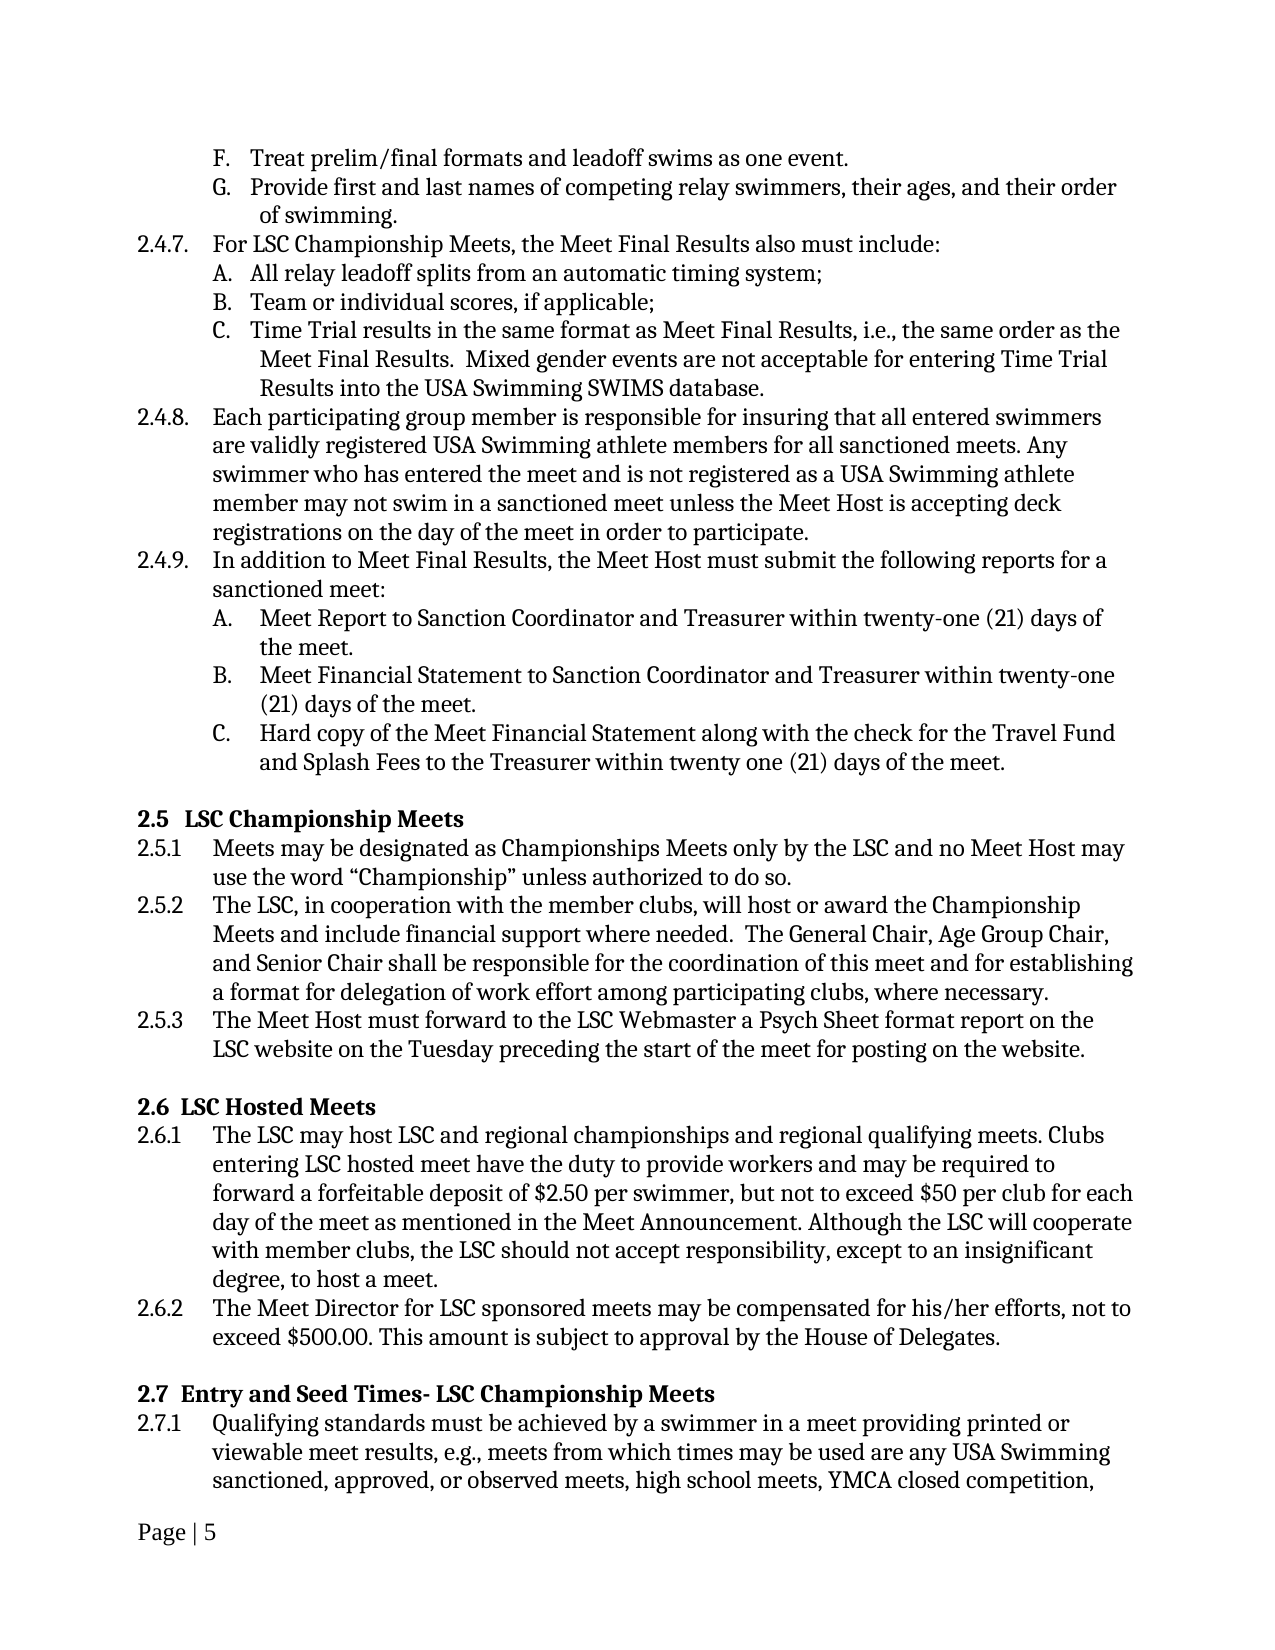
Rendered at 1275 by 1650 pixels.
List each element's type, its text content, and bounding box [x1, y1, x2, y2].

list Provide first and last names of competing relay swimmers, their ages, and their order of swimming. [212, 172, 1135, 230]
list Treat prelim/final formats and leadoff swims as one event. [212, 144, 1135, 172]
list Hard copy of the Meet Financial Statement along with the check for the Travel Fund and Splash Fees to the Treasurer within twenty one (21) days of the meet. [212, 719, 1135, 776]
list Entry and Seed Times- LSC Championship Meets [137, 1380, 1135, 1409]
list The Meet Director for LSC sponsored meets may be compensated for his/her efforts, not to exceed $500.00. This amount is subject to approval by the House of Delegates. [137, 1294, 1135, 1351]
list Meet Financial Statement to Sanction Coordinator and Treasurer within twenty-one (21) days of the meet. [212, 661, 1135, 719]
list Team or individual scores, if applicable; [212, 287, 1135, 316]
list Meet Report to Sanction Coordinator and Treasurer within twenty-one (21) days of the meet. [212, 604, 1135, 661]
list In addition to Meet Final Results, the Meet Host must submit the following reports for a sanctioned meet: [137, 546, 1135, 604]
list All relay leadoff splits from an automatic timing system; [212, 259, 1135, 287]
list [137, 1409, 1135, 1495]
list Meets may be designated as Championships Meets only by the LSC and no Meet Host may use the word “Championship” unless authorized to do so. [137, 834, 1135, 891]
list The Meet Host must forward to the LSC Webmaster a Psych Sheet format report on the LSC website on the Tuesday preceding the start of the meet for posting on the website. [137, 1006, 1135, 1064]
list The LSC, in cooperation with the member clubs, will host or award the Championship Meets and include financial support where needed. The General Chair, Age Group Chair, and Senior Chair shall be responsible for the coordination of this meet and for establishing a format for delegation of work effort among participating clubs, where necessary. [137, 891, 1135, 1006]
list Time Trial results in the same format as Meet Final Results, i.e., the same order as the Meet Final Results. Mixed gender events are not acceptable for entering Time Trial Results into the USA Swimming SWIMS database. [212, 316, 1135, 402]
list LSC Championship Meets [137, 805, 1135, 834]
list Each participating group member is responsible for insuring that all entered swimmers are validly registered USA Swimming athlete members for all sanctioned meets. Any swimmer who has entered the meet and is not registered as a USA Swimming athlete member may not swim in a sanctioned meet unless the Meet Host is accepting deck registrations on the day of the meet in order to participate. [137, 402, 1135, 546]
list For LSC Championship Meets, the Meet Final Results also must include: [137, 230, 1135, 259]
list The LSC may host LSC and regional championships and regional qualifying meets. Clubs entering LSC hosted meet have the duty to provide workers and may be required to forward a forfeitable deposit of $2.50 per swimmer, but not to exceed $50 per club for each day of the meet as mentioned in the Meet Announcement. Although the LSC will cooperate with member clubs, the LSC should not accept responsibility, except to an insignificant degree, to host a meet. [137, 1121, 1135, 1294]
list LSC Hosted Meets [137, 1092, 1135, 1121]
